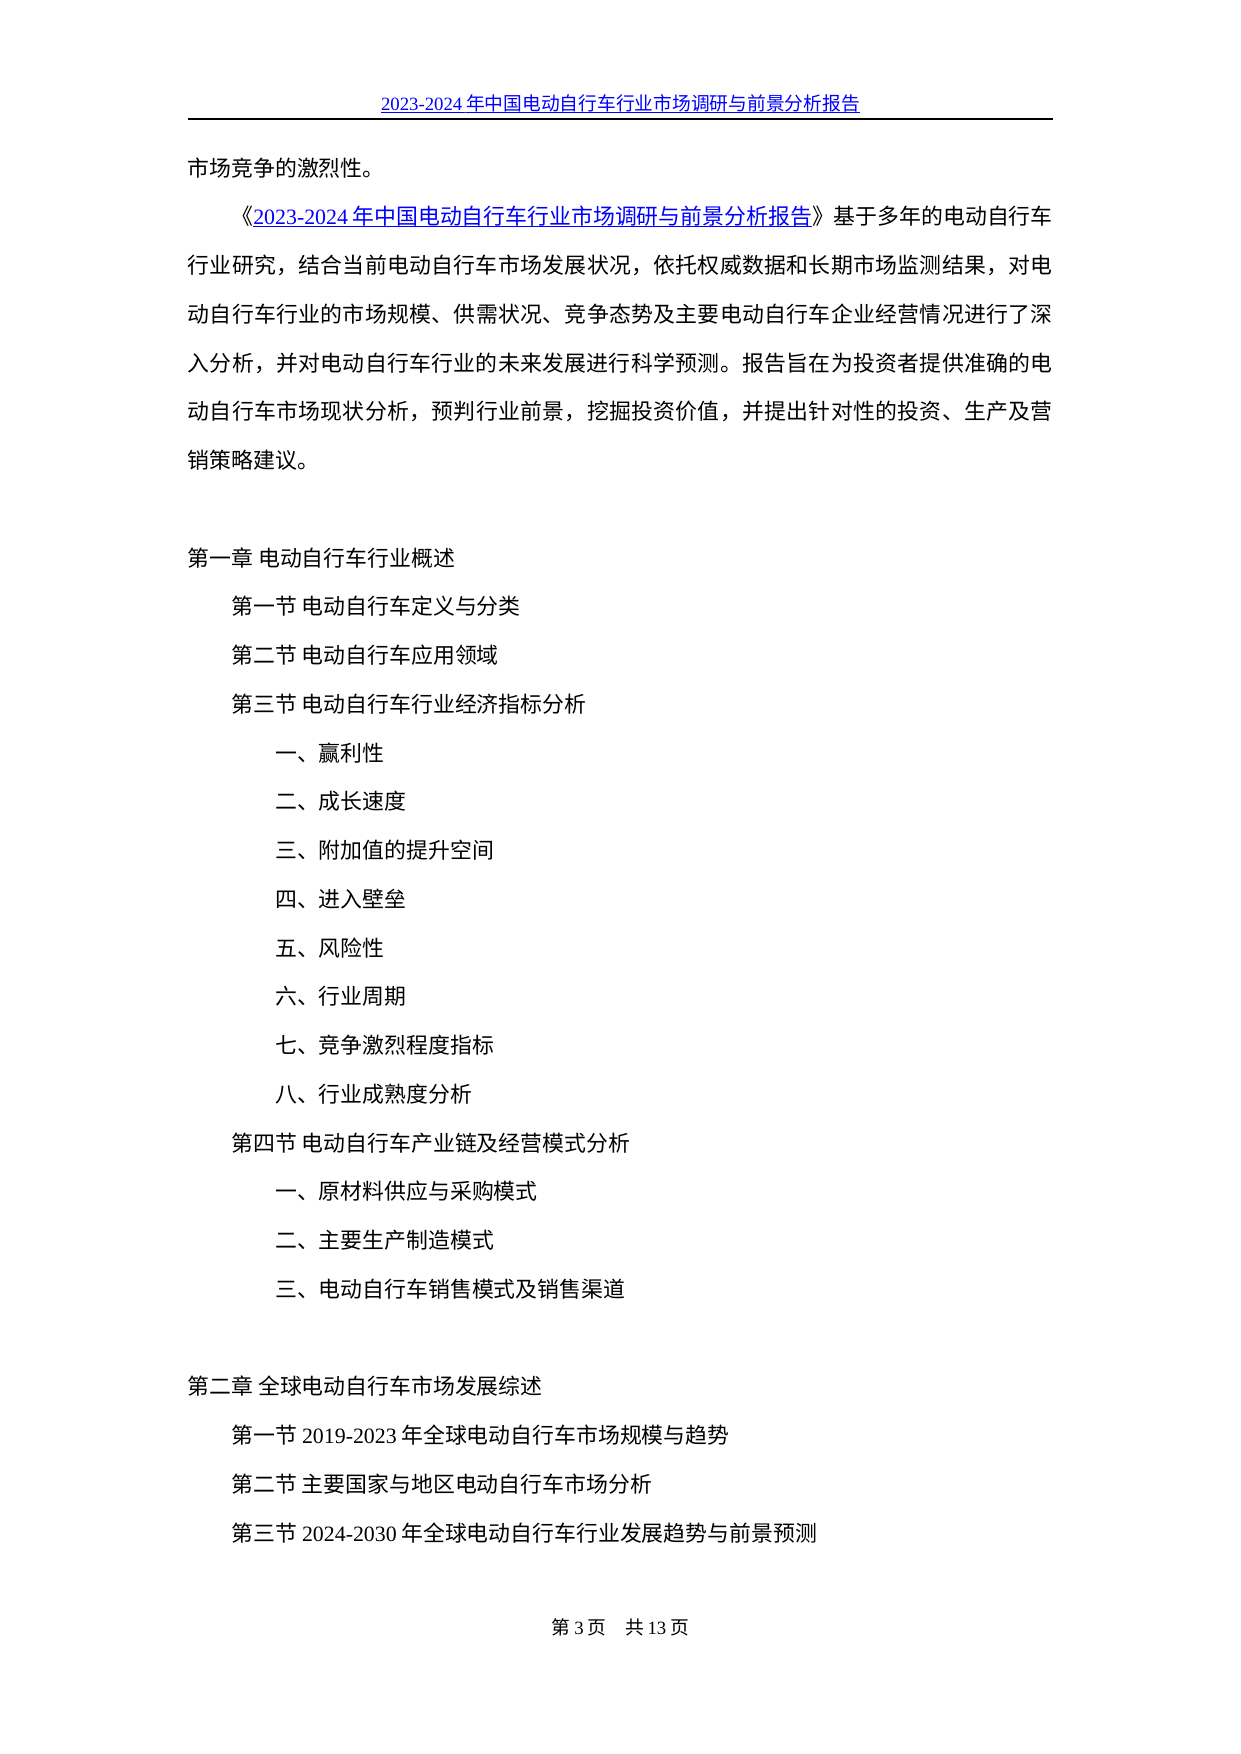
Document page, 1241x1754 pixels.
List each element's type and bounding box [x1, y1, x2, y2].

text [187, 150, 1053, 1548]
